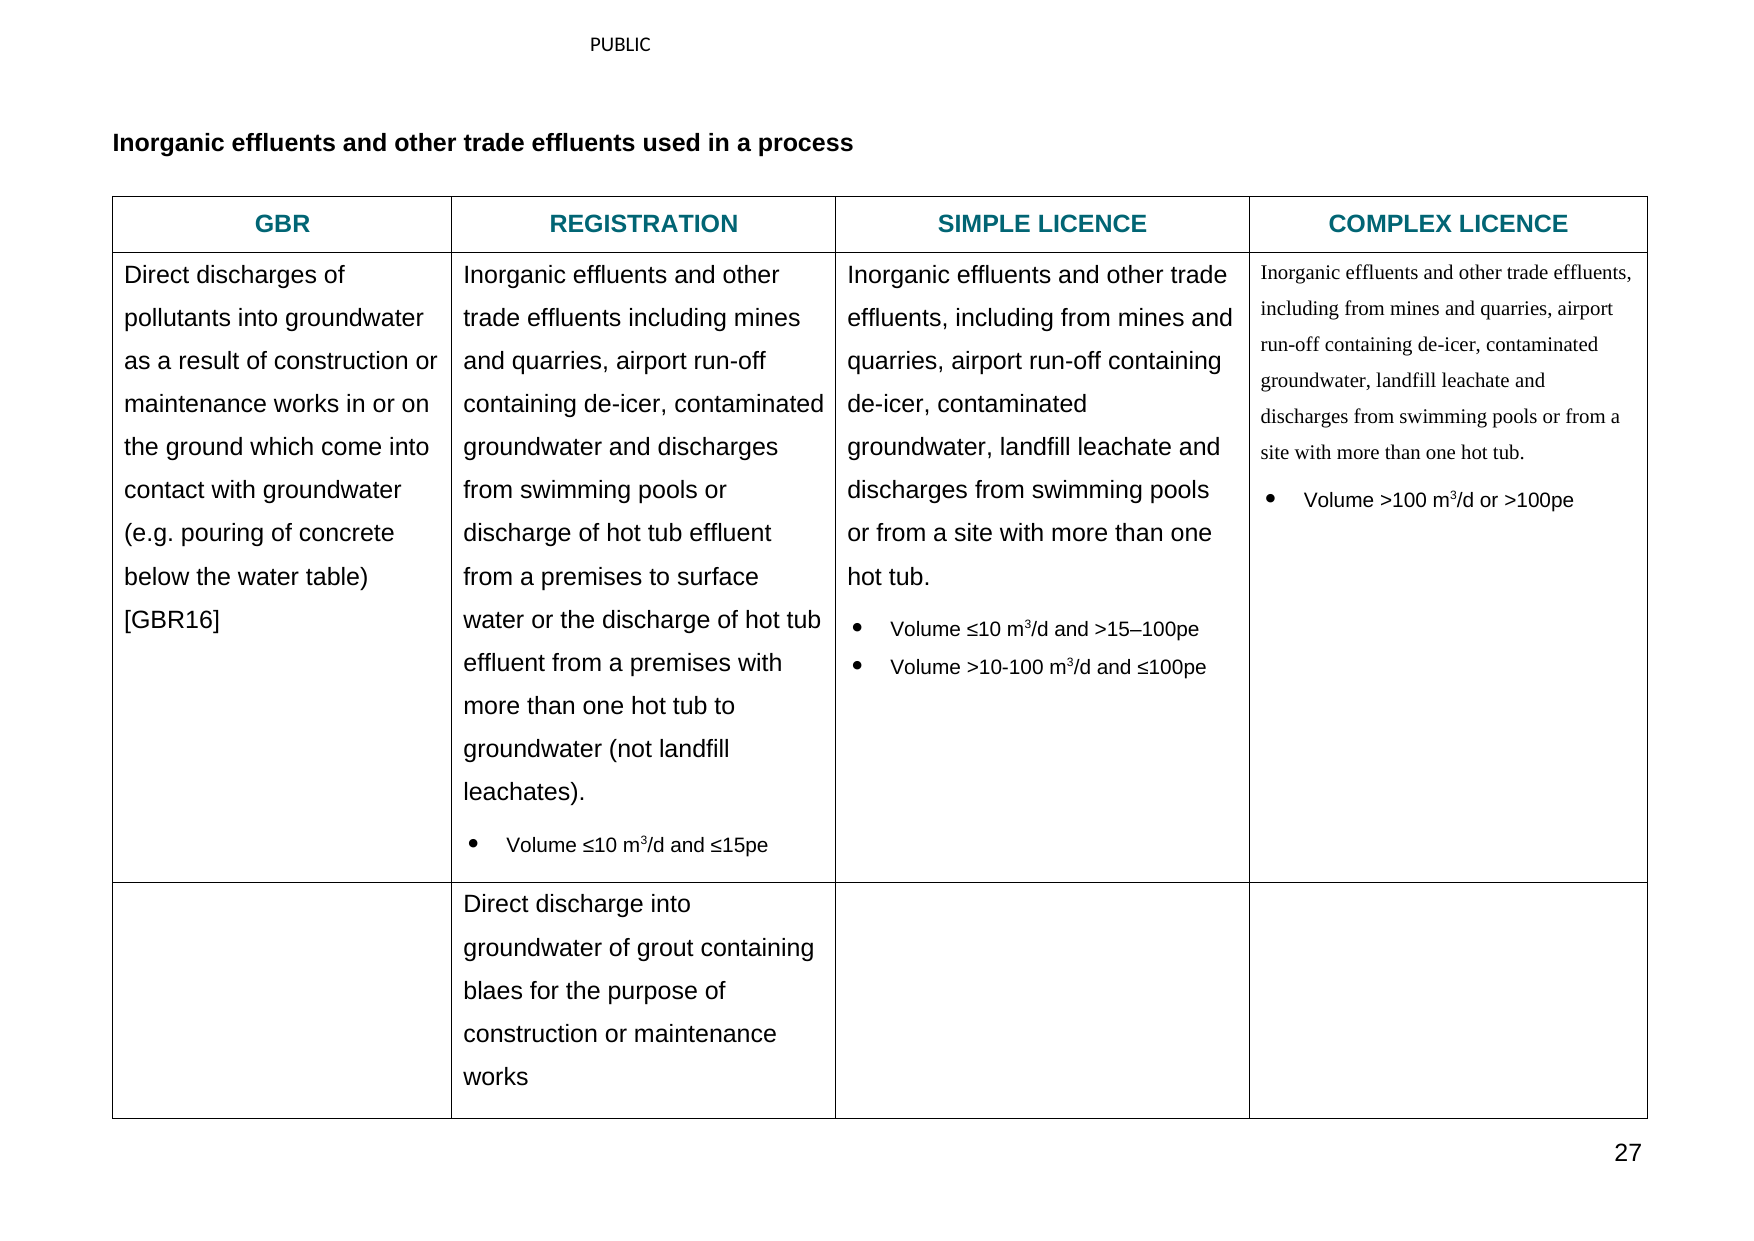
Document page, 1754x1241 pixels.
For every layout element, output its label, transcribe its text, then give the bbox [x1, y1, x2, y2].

table_header REGISTRATION [452, 197, 835, 252]
table_cell Inorganic effluents and other trade effluents, including from mines and quarries, airport run-off containing de-icer, contaminated groundwater, landfill leachate and discharges from swimming pools or from a site with more than one hot tub. Volume ≤10 m3/d and >15–100pe Volume >10-100 m3/d and ≤100pe [836, 253, 1249, 882]
table_cell Inorganic effluents and other trade effluents including mines and quarries, airport run-off containing de-icer, contaminated groundwater and discharges from swimming pools or discharge of hot tub effluent from a premises to surface water or the discharge of hot tub effluent from a premises with more than one hot tub to groundwater (not landfill leachates). Volume ≤10 m3/d and ≤15pe [452, 253, 835, 882]
table_cell [836, 883, 1249, 1117]
table_header SIMPLE LICENCE [836, 197, 1249, 252]
table_cell [113, 883, 451, 1117]
table_header COMPLEX LICENCE [1250, 197, 1647, 252]
table_header GBR [113, 197, 451, 252]
table_cell Direct discharge into groundwater of grout containing blaes for the purpose of construction or maintenance works [452, 883, 835, 1117]
table_cell Direct discharges of pollutants into groundwater as a result of construction or maintenance works in or on the ground which come into contact with groundwater (e.g. pouring of concrete below the water table) [GBR16] [113, 253, 451, 882]
table_cell [1250, 883, 1647, 1117]
table_cell Inorganic effluents and other trade effluents, including from mines and quarries, airport run-off containing de-icer, contaminated groundwater, landfill leachate and discharges from swimming pools or from a site with more than one hot tub. Volume >100 m3/d or >100pe [1250, 253, 1647, 882]
subtitle Inorganic effluents and other trade effluents used in a process [112, 128, 1642, 156]
